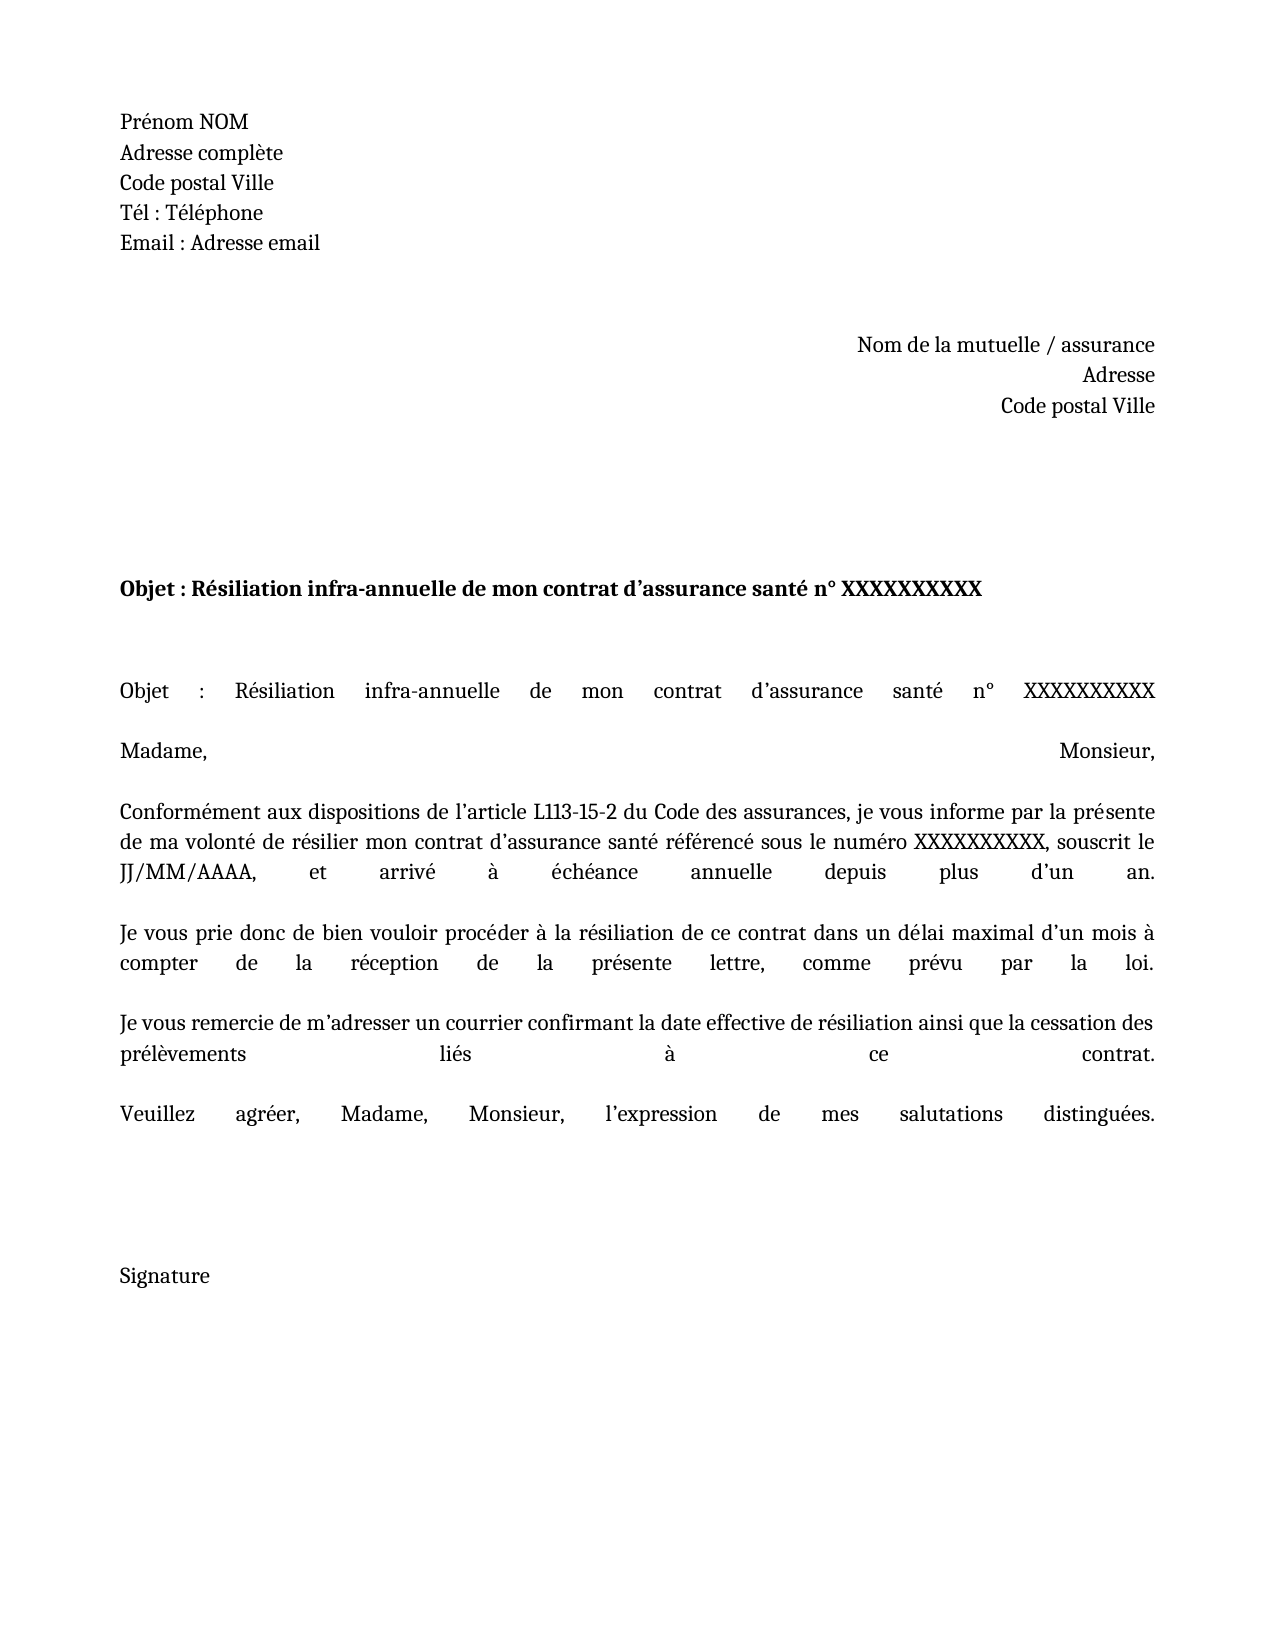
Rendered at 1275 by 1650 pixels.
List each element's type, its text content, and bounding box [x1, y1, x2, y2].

text Signature [120, 1263, 1155, 1289]
text Prénom NOM Adresse complète Code postal Ville Tél : Téléphone Email : Adresse email [120, 109, 1155, 256]
text Nom de la mutuelle / assurance Adresse Code postal Ville [120, 332, 1155, 449]
text Objet : Résiliation infra-annuelle de mon contrat d’assurance santé n° XXXXXXXXXX Madame, Monsieur, Conformément aux dispositions de l’article L113-15-2 du Code des assurances, je vous informe par la présente de ma volonté de résilier mon contrat d’assurance santé référencé sous le numéro XXXXXXXXXX, souscrit le JJ/MM/AAAA, et arrivé à échéance annuelle depuis plus d’un an. Je vous prie donc de bien vouloir procéder à la résiliation de ce contrat dans un délai maximal d’un mois à compter de la réception de la présente lettre, comme prévu par la loi. Je vous remercie de m’adresser un courrier confirmant la date effective de résiliation ainsi que la cessation des prélèvements liés à ce contrat. Veuillez agréer, Madame, Monsieur, l’expression de mes salutations distinguées. [120, 678, 1155, 1187]
text Objet : Résiliation infra-annuelle de mon contrat d’assurance santé n° XXXXXXXXXX [120, 576, 1155, 602]
